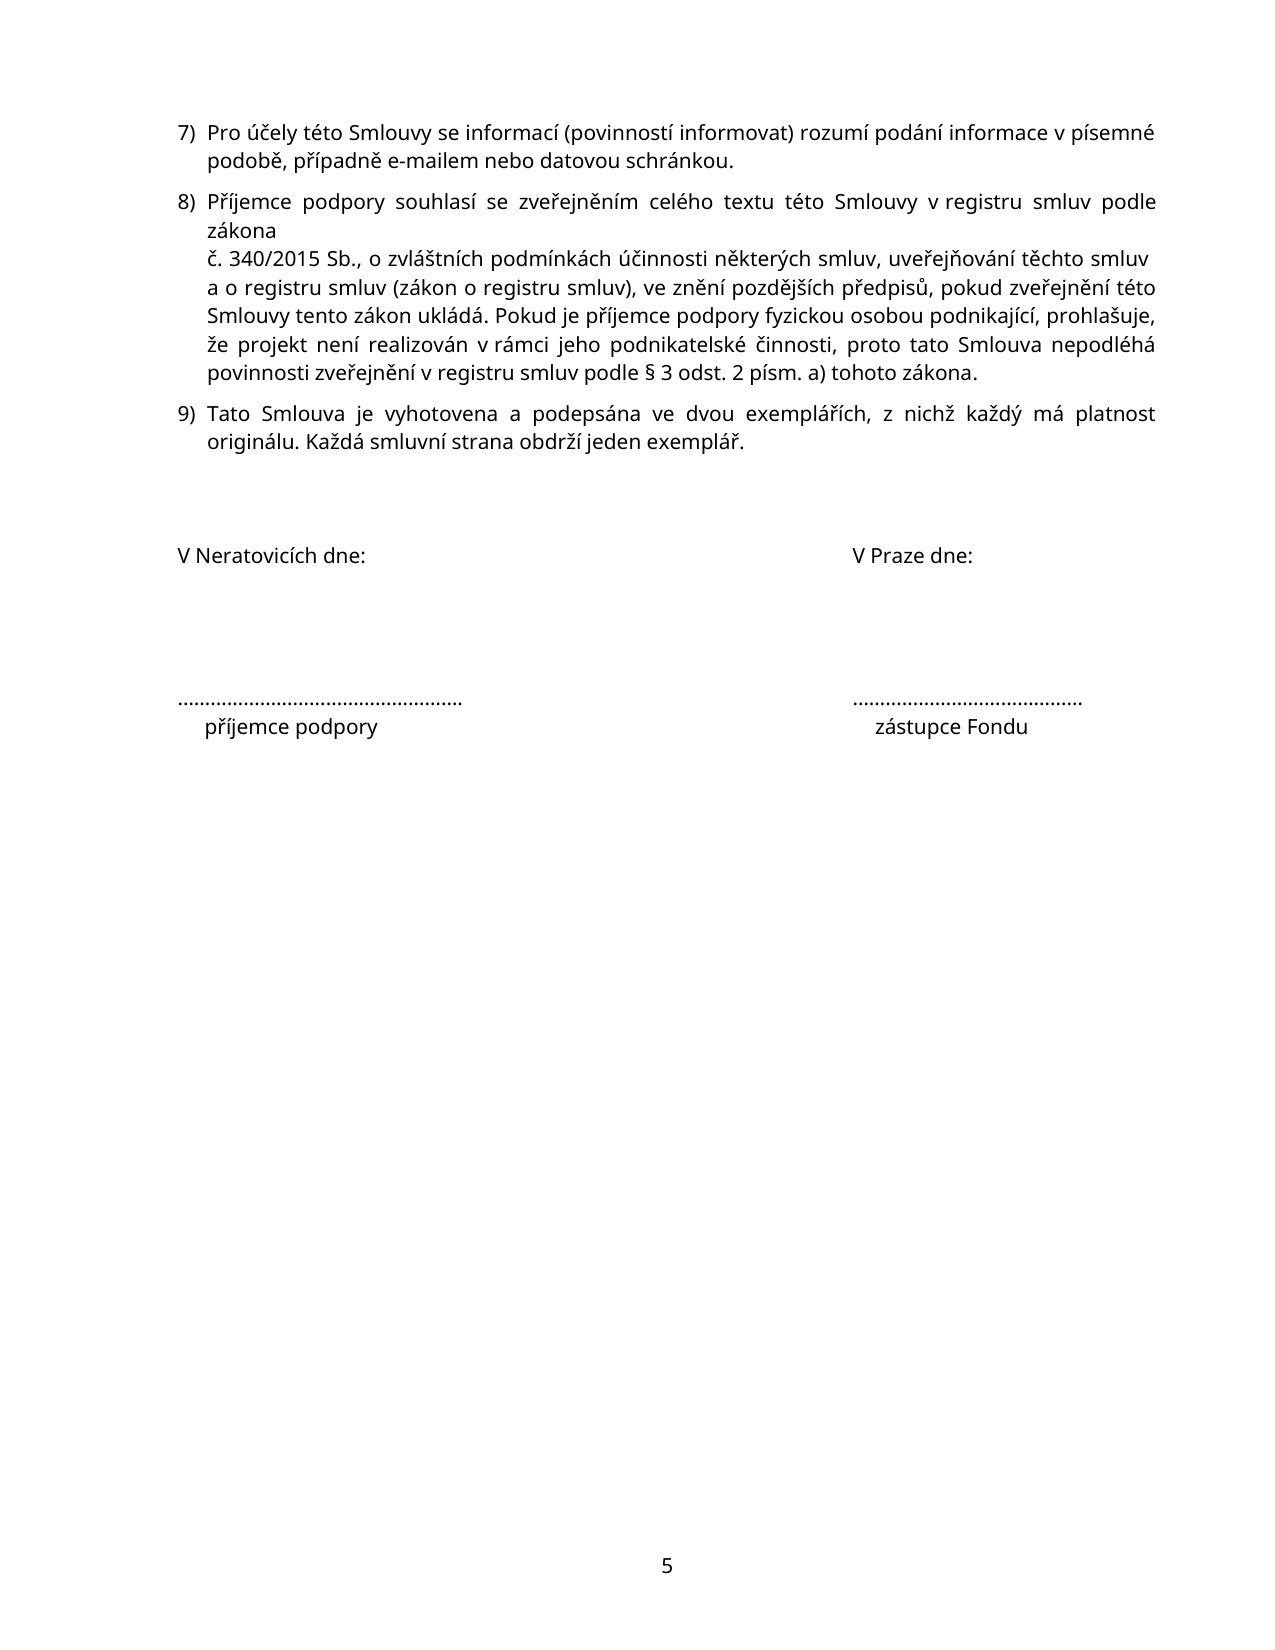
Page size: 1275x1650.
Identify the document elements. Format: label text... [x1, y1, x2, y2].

text ……………………………………………. …………………………………… [177, 683, 1157, 712]
text V Neratovicích dne: V Praze dne: [177, 541, 1157, 570]
text příjemce podpory zástupce Fondu [177, 712, 1157, 740]
list Tato Smlouva je vyhotovena a podepsána ve dvou exemplářích, z nichž každý má platnost originálu. Každá smluvní strana obdrží jeden exemplář. [177, 399, 1157, 456]
list Příjemce podpory souhlasí se zveřejněním celého textu této Smlouvy v registru smluv podle zákona č. 340/2015 Sb., o zvláštních podmínkách účinnosti některých smluv, uveřejňování těchto smluv a o registru smluv (zákon o registru smluv), ve znění pozdějších předpisů, pokud zveřejnění této Smlouvy tento zákon ukládá. Pokud je příjemce podpory fyzickou osobou podnikající, prohlašuje, že projekt není realizován v rámci jeho podnikatelské činnosti, proto tato Smlouva nepodléhá povinnosti zveřejnění v registru smluv podle § 3 odst. 2 písm. a) tohoto zákona. [177, 187, 1157, 387]
list Pro účely této Smlouvy se informací (povinností informovat) rozumí podání informace v písemné podobě, případně e-mailem nebo datovou schránkou. [177, 118, 1157, 175]
